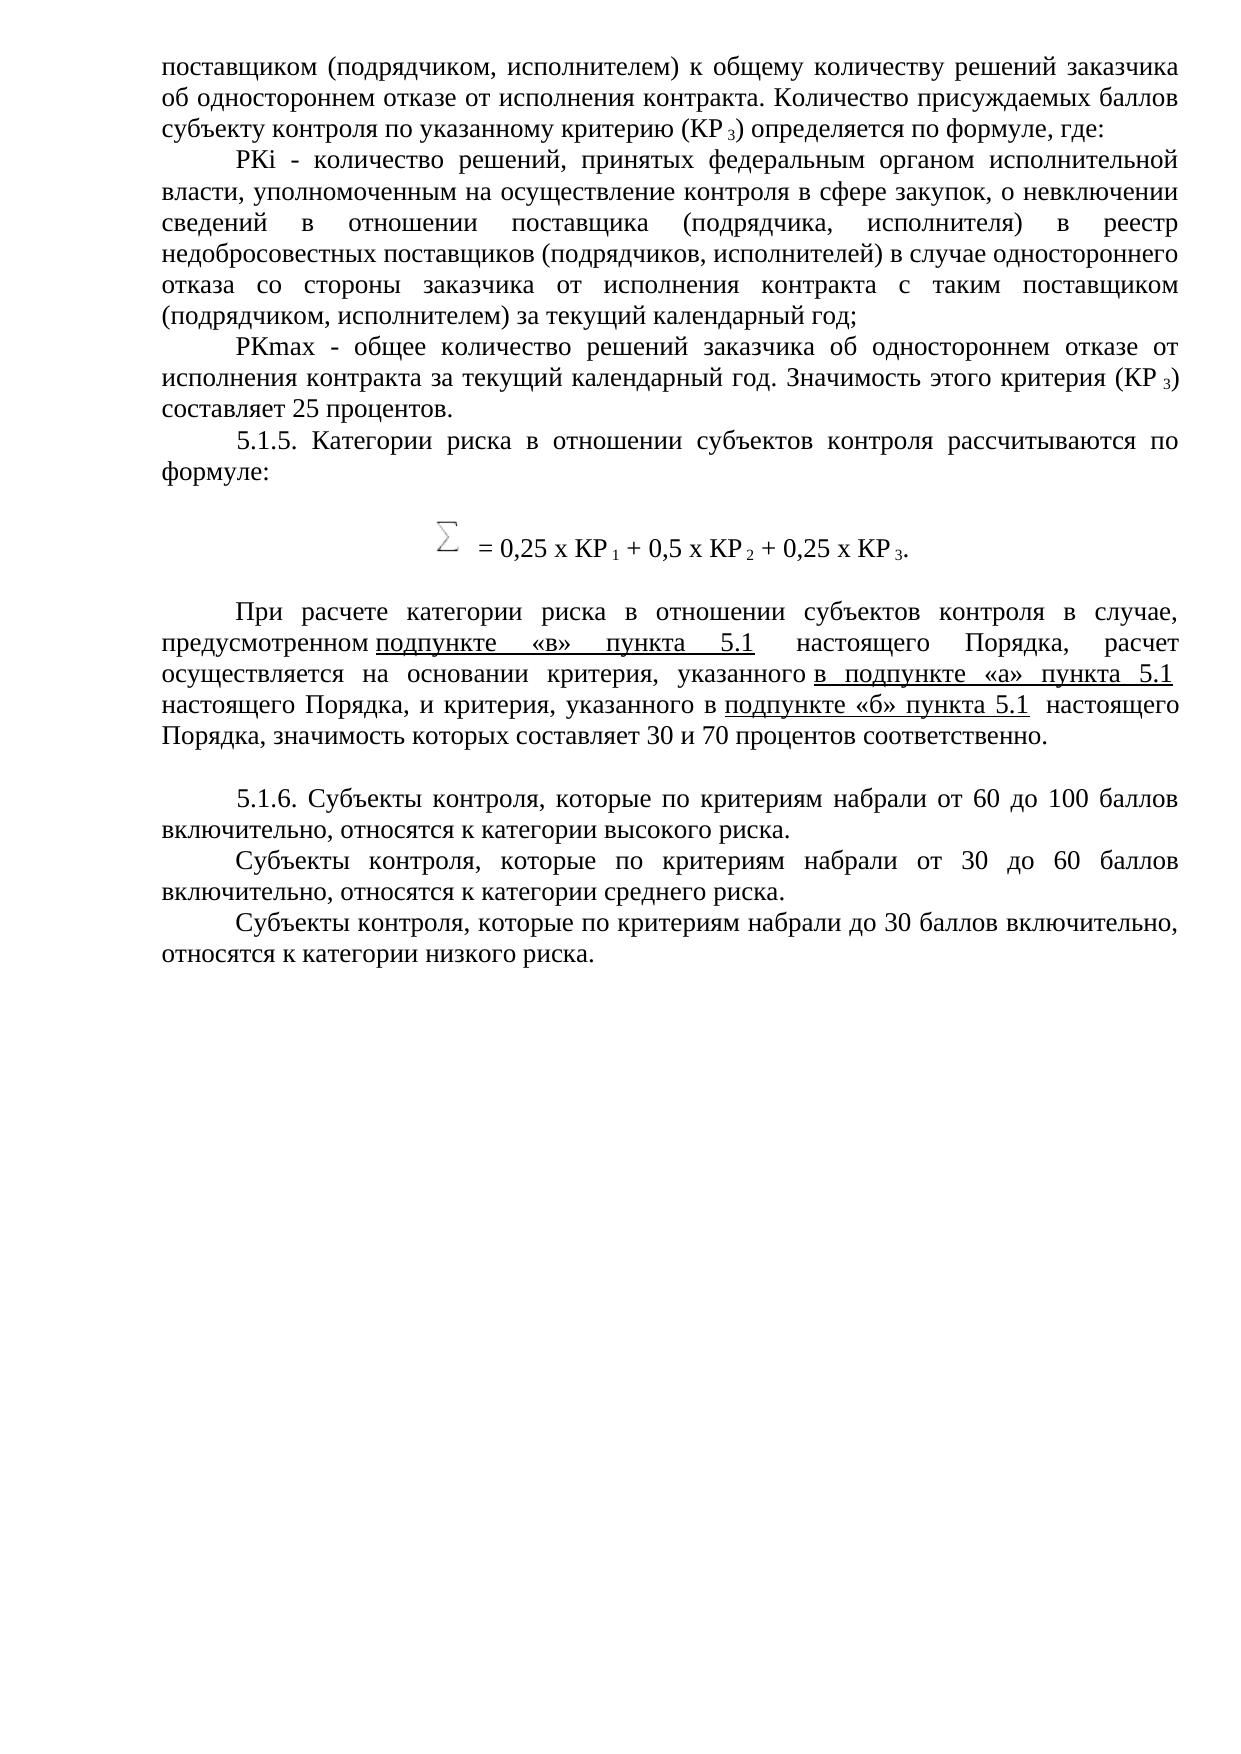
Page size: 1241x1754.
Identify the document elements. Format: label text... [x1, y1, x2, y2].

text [161, 50, 1180, 143]
text При расчете категории риска в отношении субъектов контроля в случае, предусмотренном подпункте «в» пункта 5.1 настоящего Порядка, расчет осуществляется на основании критерия, указанного в подпункте «а» пункта 5.1 настоящего Порядка, и критерия, указанного в подпункте «б» пункта 5.1 настоящего Порядка, значимость которых составляет 30 и 70 процентов соответственно. [161, 595, 1180, 751]
text = 0,25 х КР 1 + 0,5 х КР 2 + 0,25 х КР 3. [161, 517, 1180, 564]
text Субъекты контроля, которые по критериям набрали до 30 баллов включительно, относятся к категории низкого риска. [161, 906, 1180, 969]
text 5.1.6. Субъекты контроля, которые по критериям набрали от 60 до 100 баллов включительно, относятся к категории высокого риска. [161, 782, 1180, 844]
text РКmax - общее количество решений заказчика об одностороннем отказе от исполнения контракта за текущий календарный год. Значимость этого критерия (КР 3) составляет 25 процентов. [161, 330, 1180, 424]
picture [432, 517, 472, 558]
text РКi - количество решений, принятых федеральным органом исполнительной власти, уполномоченным на осуществление контроля в сфере закупок, о невключении сведений в отношении поставщика (подрядчика, исполнителя) в реестр недобросовестных поставщиков (подрядчиков, исполнителей) в случае одностороннего отказа со стороны заказчика от исполнения контракта с таким поставщиком (подрядчиком, исполнителем) за текущий календарный год; [161, 143, 1180, 330]
text 5.1.5. Категории риска в отношении субъектов контроля рассчитываются по формуле: [161, 424, 1180, 486]
text Субъекты контроля, которые по критериям набрали от 30 до 60 баллов включительно, относятся к категории среднего риска. [161, 844, 1180, 906]
